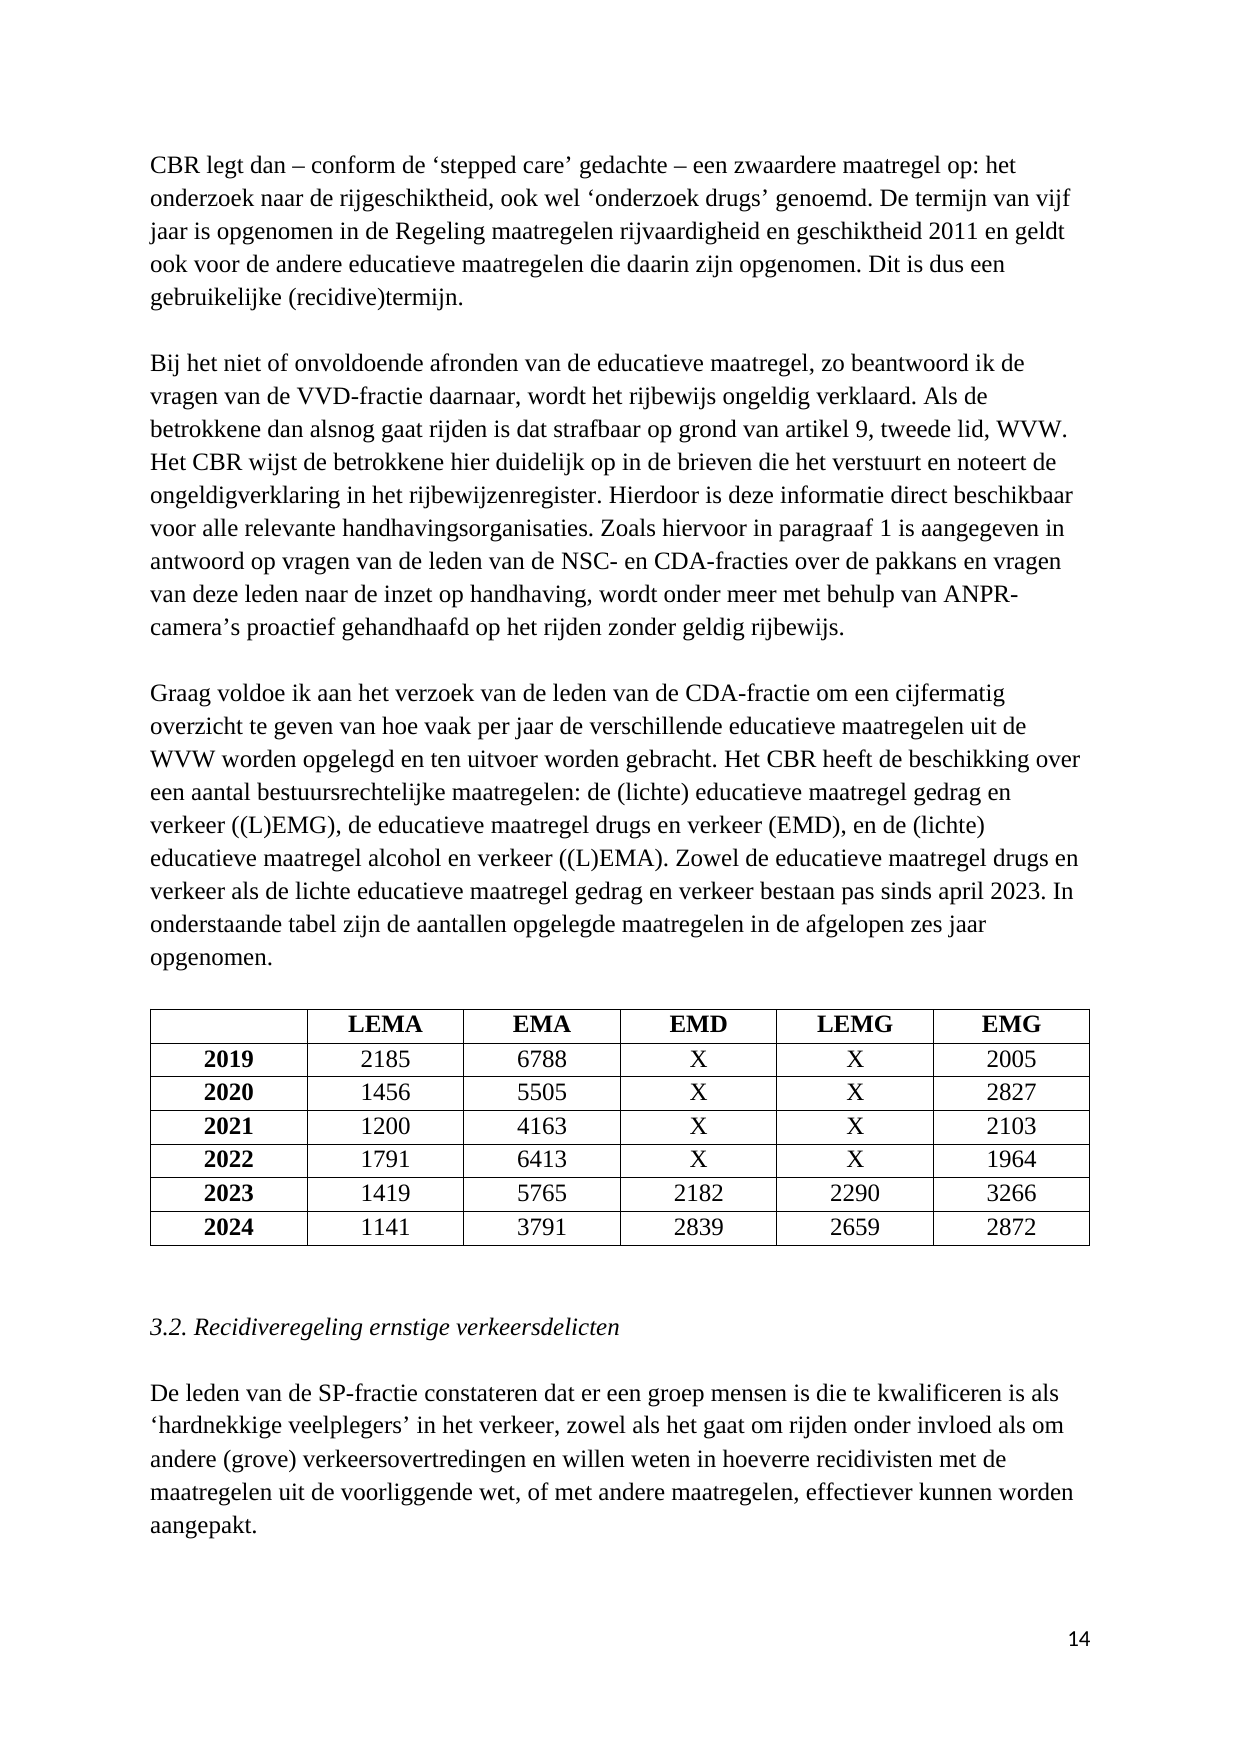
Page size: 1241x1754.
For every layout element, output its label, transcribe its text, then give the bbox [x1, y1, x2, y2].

table_cell 3266 [934, 1178, 1089, 1211]
table_cell X [621, 1044, 776, 1076]
table_cell 6413 [464, 1145, 620, 1177]
table_cell 2021 [151, 1111, 307, 1143]
table_cell 2659 [777, 1212, 933, 1244]
text De leden van de SP-fractie constateren dat er een groep mensen is die te kwalificeren is als ‘hardnekkige veelplegers’ in het verkeer, zowel als het gaat om rijden onder invloed als om andere (grove) verkeersovertredingen en willen weten in hoeverre recidivisten met de maatregelen uit de voorliggende wet, of met andere maatregelen, effectiever kunnen worden aangepakt. [150, 1378, 1090, 1538]
table_cell 2019 [151, 1044, 307, 1076]
table_cell 1456 [308, 1077, 463, 1110]
table_cell X [621, 1145, 776, 1177]
table_cell 1200 [308, 1111, 463, 1143]
table_cell X [777, 1145, 933, 1177]
table_cell X [621, 1077, 776, 1110]
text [150, 150, 1090, 311]
table_cell 2182 [621, 1178, 776, 1211]
table_header EMA [464, 1010, 620, 1043]
table_cell 2024 [151, 1212, 307, 1244]
table_cell 1141 [308, 1212, 463, 1244]
table_cell 2872 [934, 1212, 1089, 1244]
table_cell 2290 [777, 1178, 933, 1211]
table_cell 1791 [308, 1145, 463, 1177]
text Bij het niet of onvoldoende afronden van de educatieve maatregel, zo beantwoord ik de vragen van de VVD-fractie daarnaar, wordt het rijbewijs ongeldig verklaard. Als de betrokkene dan alsnog gaat rijden is dat strafbaar op grond van artikel 9, tweede lid, WVW. Het CBR wijst de betrokkene hier duidelijk op in de brieven die het verstuurt en noteert de ongeldigverklaring in het rijbewijzenregister. Hierdoor is deze informatie direct beschikbaar voor alle relevante handhavingsorganisaties. Zoals hiervoor in paragraaf 1 is aangegeven in antwoord op vragen van de leden van de NSC- en CDA-fracties over de pakkans en vragen van deze leden naar de inzet op handhaving, wordt onder meer met behulp van ANPR-camera’s proactief gehandhaafd op het rijden zonder geldig rijbewijs. [150, 348, 1090, 641]
table_cell 3791 [464, 1212, 620, 1244]
table_cell X [621, 1111, 776, 1143]
table_cell 5765 [464, 1178, 620, 1211]
table_header EMG [934, 1010, 1089, 1043]
table_cell X [777, 1044, 933, 1076]
table_cell 2839 [621, 1212, 776, 1244]
table_cell 2185 [308, 1044, 463, 1076]
table_header [151, 1010, 307, 1043]
table_header LEMG [777, 1010, 933, 1043]
table_header LEMA [308, 1010, 463, 1043]
table_cell 2103 [934, 1111, 1089, 1143]
table_cell 5505 [464, 1077, 620, 1110]
table_cell 2005 [934, 1044, 1089, 1076]
table_cell 2022 [151, 1145, 307, 1177]
text 3.2. Recidiveregeling ernstige verkeersdelicten [150, 1312, 1090, 1340]
table_cell 6788 [464, 1044, 620, 1076]
table_cell X [777, 1111, 933, 1143]
table_cell 2023 [151, 1178, 307, 1211]
table_cell 2827 [934, 1077, 1089, 1110]
table_cell 1419 [308, 1178, 463, 1211]
table_cell 1964 [934, 1145, 1089, 1177]
text Graag voldoe ik aan het verzoek van de leden van de CDA-fractie om een cijfermatig overzicht te geven van hoe vaak per jaar de verschillende educatieve maatregelen uit de WVW worden opgelegd en ten uitvoer worden gebracht. Het CBR heeft de beschikking over een aantal bestuursrechtelijke maatregelen: de (lichte) educatieve maatregel gedrag en verkeer ((L)EMG), de educatieve maatregel drugs en verkeer (EMD), en de (lichte) educatieve maatregel alcohol en verkeer ((L)EMA). Zowel de educatieve maatregel drugs en verkeer als de lichte educatieve maatregel gedrag en verkeer bestaan pas sinds april 2023. In onderstaande tabel zijn de aantallen opgelegde maatregelen in de afgelopen zes jaar opgenomen. [150, 678, 1090, 971]
table_cell 4163 [464, 1111, 620, 1143]
table_cell X [777, 1077, 933, 1110]
table_cell 2020 [151, 1077, 307, 1110]
table_header EMD [621, 1010, 776, 1043]
